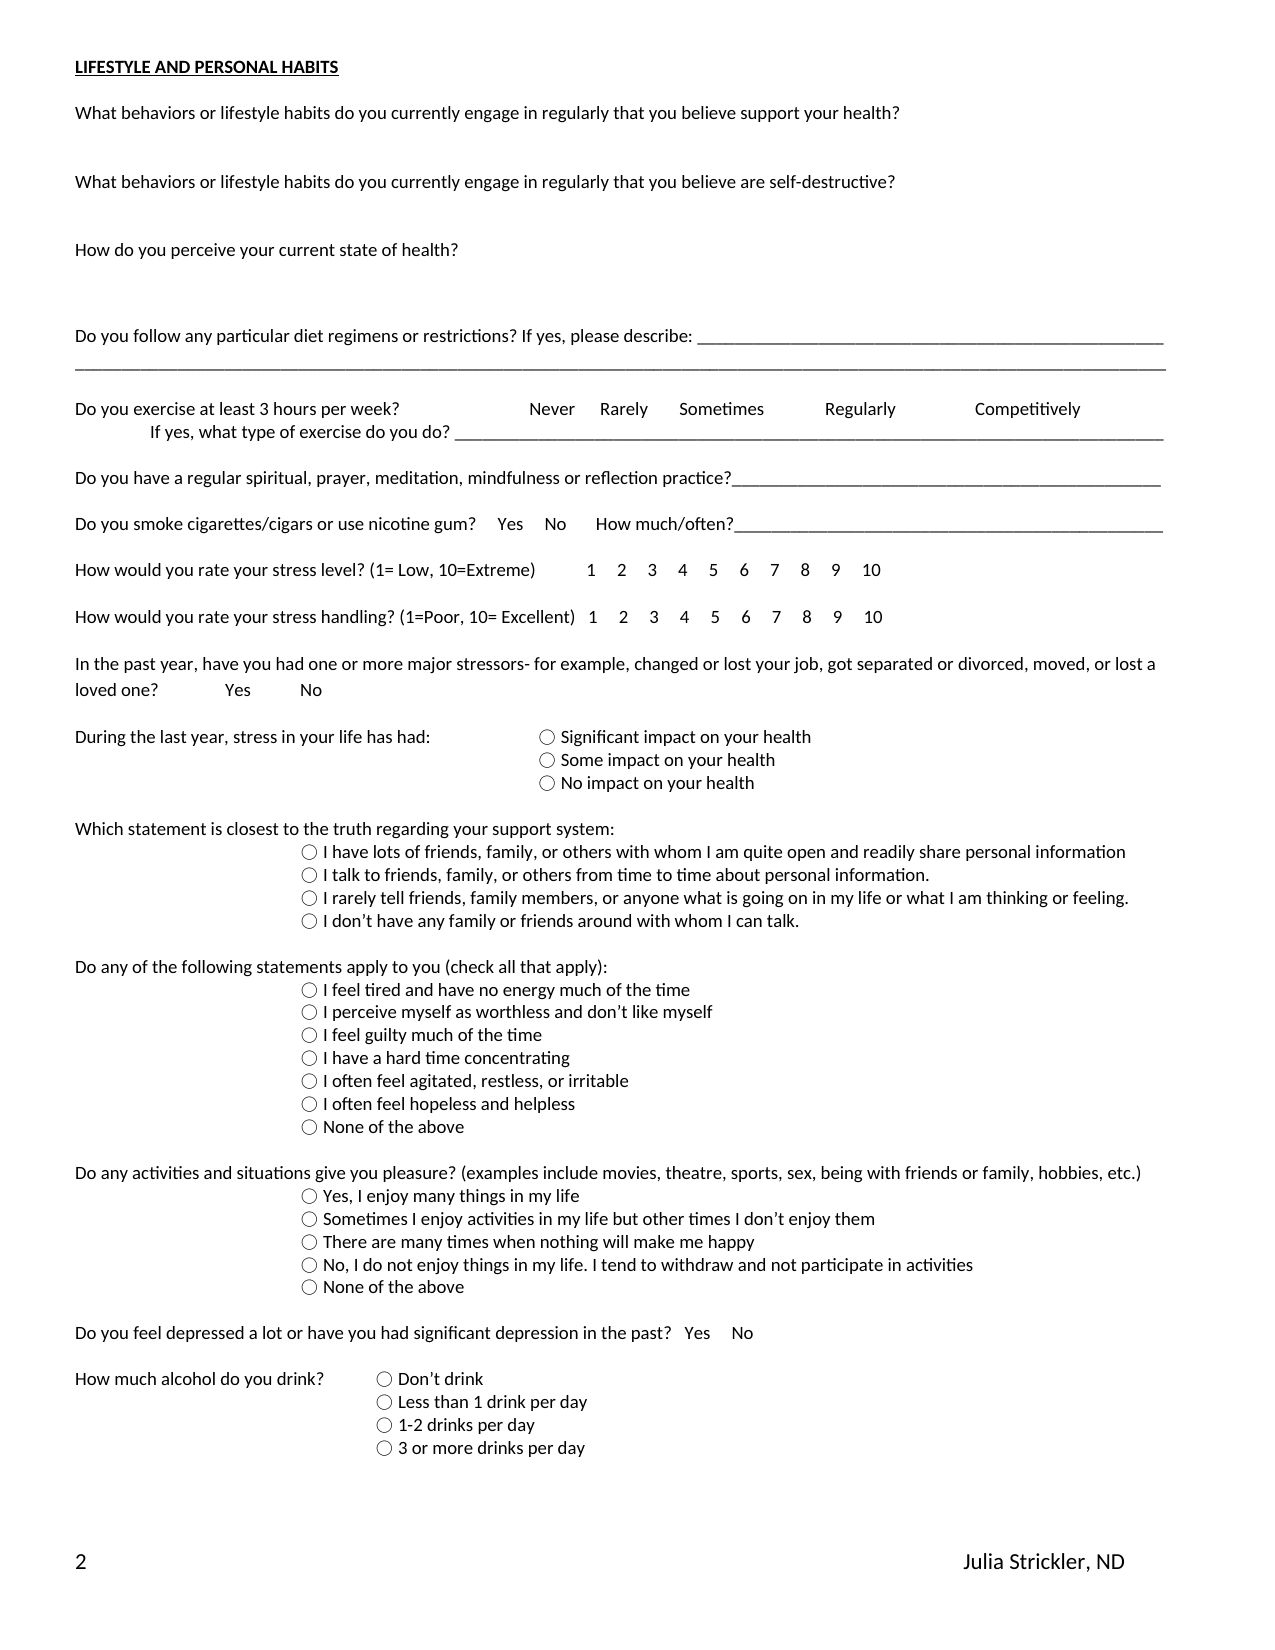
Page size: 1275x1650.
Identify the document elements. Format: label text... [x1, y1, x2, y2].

text ⃝ None of the above [75, 1276, 1200, 1299]
text Do you feel depressed a lot or have you had significant depression in the past? Yes No [75, 1322, 1200, 1344]
text ⃝ I feel tired and have no energy much of the time [75, 978, 1200, 1001]
text ⃝ None of the above [75, 1115, 1200, 1138]
text ⃝ 3 or more drinks per day [75, 1436, 1200, 1459]
text ⃝ I talk to friends, family, or others from time to time about personal information. [75, 863, 1200, 886]
text How would you rate your stress handling? (1=Poor, 10= Excellent) 1 2 3 4 5 6 7 8 9 10 [75, 605, 1200, 628]
text ⃝ I often feel agitated, restless, or irritable [75, 1069, 1200, 1092]
text ⃝ I often feel hopeless and helpless [75, 1092, 1200, 1115]
text ⃝ There are many times when nothing will make me happy [75, 1230, 1200, 1253]
text How do you perceive your current state of health? [75, 238, 1200, 261]
text ⃝ Yes, I enjoy many things in my life [75, 1184, 1200, 1207]
text How would you rate your stress level? (1= Low, 10=Extreme) 1 2 3 4 5 6 7 8 9 10 [75, 558, 1200, 581]
text If yes, what type of exercise do you do? ____________________________________________________________________________ [75, 420, 1200, 443]
text Do you smoke cigarettes/cigars or use nicotine gum? Yes No How much/often?______________________________________________ [75, 512, 1200, 535]
text Do you exercise at least 3 hours per week? Never Rarely Sometimes Regularly Competitively [75, 397, 1200, 420]
text Do you follow any particular diet regimens or restrictions? If yes, please describe: __________________________________________________ _____________________________________________________________________________________________________________________ [75, 324, 1200, 373]
text ⃝ Sometimes I enjoy activities in my life but other times I don’t enjoy them [75, 1207, 1200, 1230]
text Do any activities and situations give you pleasure? (examples include movies, theatre, sports, sex, being with friends or family, hobbies, etc.) [75, 1161, 1200, 1184]
text ⃝ Less than 1 drink per day [75, 1390, 1200, 1413]
text Do any of the following statements apply to you (check all that apply): [75, 955, 1200, 978]
text ⃝ No, I do not enjoy things in my life. I tend to withdraw and not participate in activities [75, 1253, 1200, 1276]
text How much alcohol do you drink? ⃝ Don’t drink [75, 1367, 1200, 1390]
text ⃝ I don’t have any family or friends around with whom I can talk. [75, 909, 1200, 932]
text Which statement is closest to the truth regarding your support system: [75, 817, 1200, 840]
text In the past year, have you had one or more major stressors- for example, changed or lost your job, got separated or divorced, moved, or lost a loved one? Yes No [75, 652, 1200, 701]
text ⃝ I perceive myself as worthless and don’t like myself [75, 1001, 1200, 1024]
text ⃝ No impact on your health [75, 772, 1200, 794]
text ⃝ I rarely tell friends, family members, or anyone what is going on in my life or what I am thinking or feeling. [75, 886, 1200, 909]
text ⃝ I have a hard time concentrating [75, 1047, 1200, 1069]
text What behaviors or lifestyle habits do you currently engage in regularly that you believe are self-destructive? [75, 170, 1200, 193]
text Do you have a regular spiritual, prayer, meditation, mindfulness or reflection practice?______________________________________________ [75, 466, 1200, 489]
text ⃝ I have lots of friends, family, or others with whom I am quite open and readily share personal information [75, 840, 1200, 863]
text ⃝ 1-2 drinks per day [75, 1413, 1200, 1436]
text During the last year, stress in your life has had: ⃝ Significant impact on your health [75, 726, 1200, 749]
text ⃝ Some impact on your health [75, 749, 1200, 772]
text What behaviors or lifestyle habits do you currently engage in regularly that you believe support your health? [75, 101, 1200, 124]
text ⃝ I feel guilty much of the time [75, 1024, 1200, 1047]
text LIFESTYLE AND PERSONAL HABITS [75, 55, 1200, 78]
